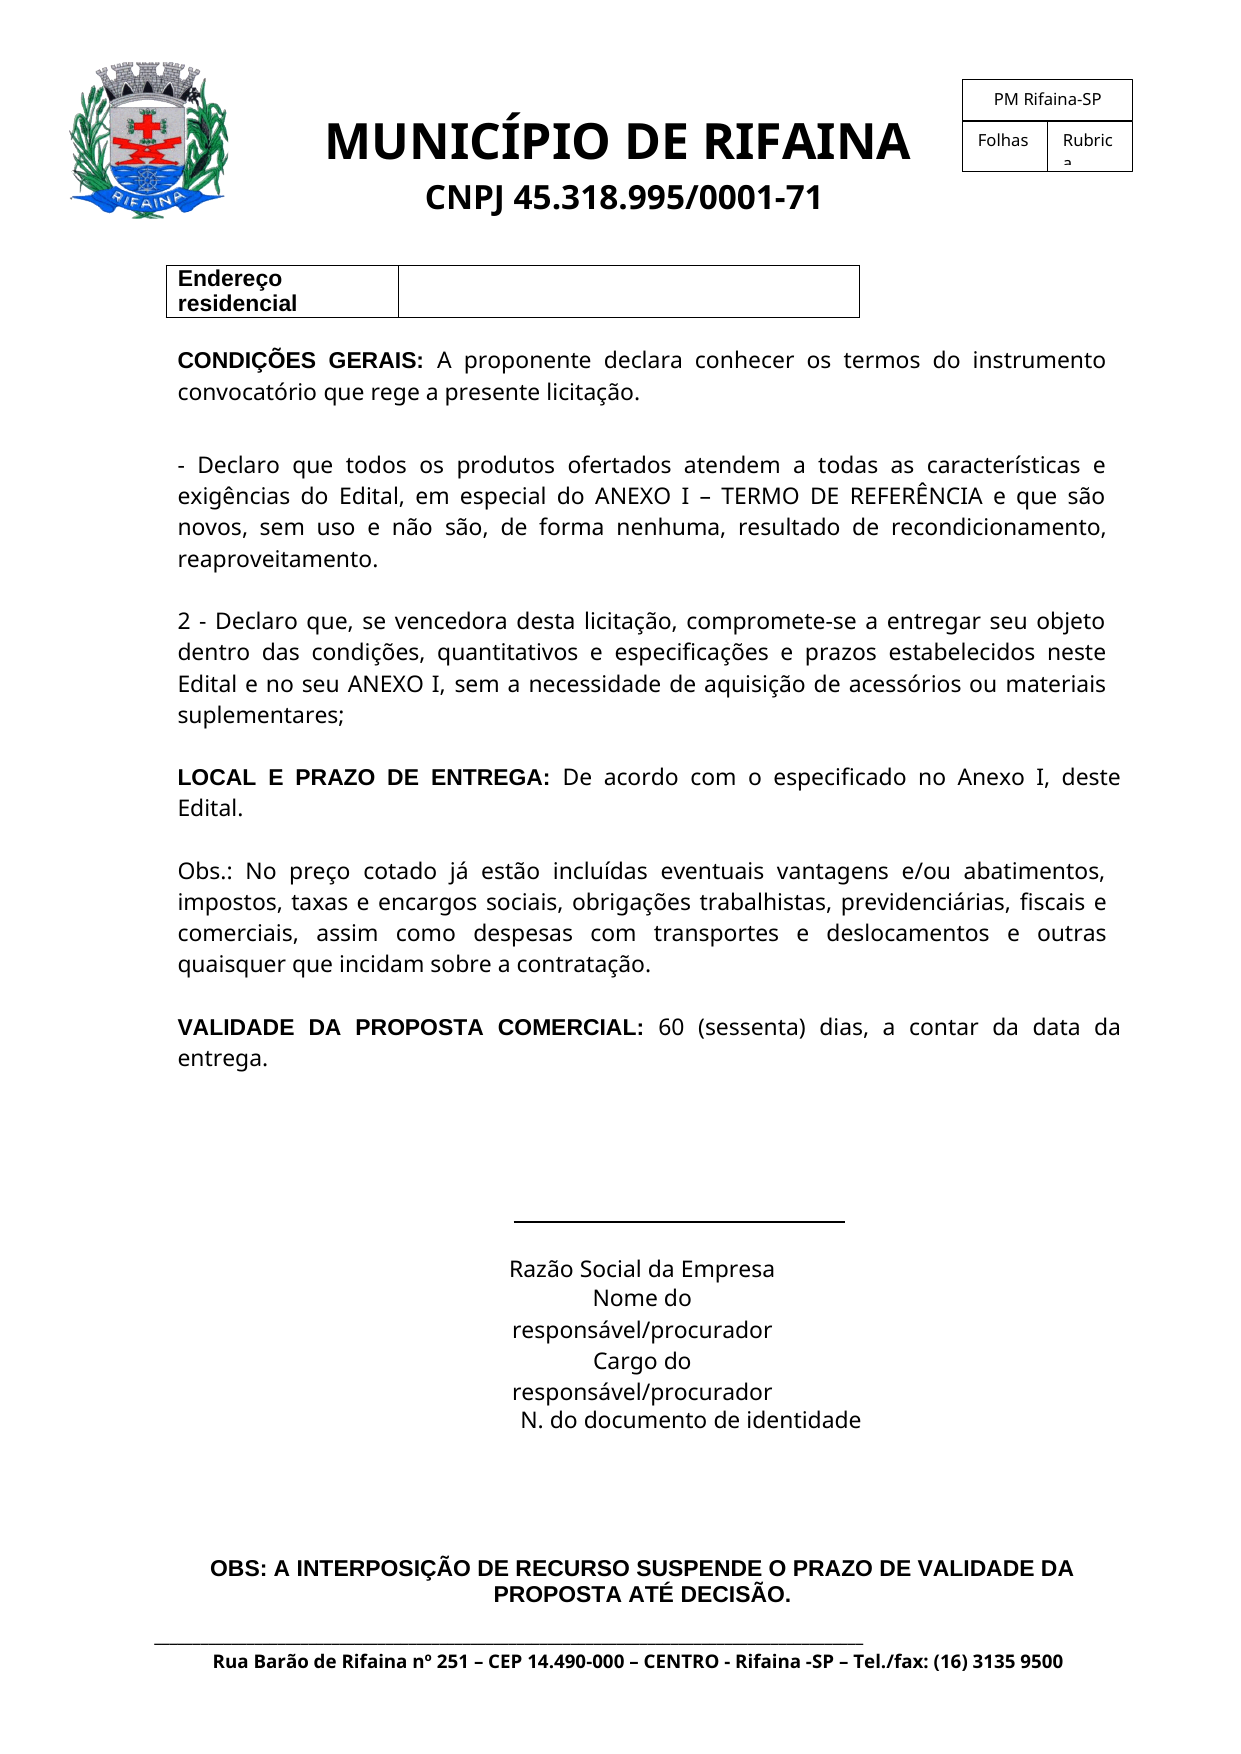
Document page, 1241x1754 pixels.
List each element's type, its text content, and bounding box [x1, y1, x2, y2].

subtitle OBS: A INTERPOSIÇÃO DE RECURSO SUSPENDE O PRAZO DE VALIDADE DA PROPOSTA ATÉ DECISÃO. [180, 1555, 1104, 1607]
text N. do documento de identidade [520, 1407, 1122, 1433]
text CONDIÇÕES GERAIS: A proponente declara conhecer os termos do instrumento convocatório que rege a presente licitação. [177, 344, 1107, 407]
text Razão Social da Empresa [440, 1259, 844, 1282]
text VALIDADE DA PROPOSTA COMERCIAL: 60 (sessenta) dias, a contar da data da entrega. [177, 1011, 1122, 1073]
text Nome do responsável/procurador Cargo do responsável/procurador [508, 1282, 776, 1407]
text LOCAL E PRAZO DE ENTREGA: De acordo com o especificado no Anexo I, deste Edital. [177, 761, 1122, 823]
text - Declaro que todos os produtos ofertados atendem a todas as características e exigências do Edital, em especial do ANEXO I – TERMO DE REFERÊNCIA e que são novos, sem uso e não são, de forma nenhuma, resultado de recondicionamento, reaproveitamento. [177, 449, 1107, 574]
table_cell Endereço residencial [167, 266, 398, 317]
table_cell [399, 266, 859, 317]
text Obs.: No preço cotado já estão incluídas eventuais vantagens e/ou abatimentos, impostos, taxas e encargos sociais, obrigações trabalhistas, previdenciárias, fiscais e comerciais, assim como despesas com transportes e deslocamentos e outras quaisquer que incidam sobre a contratação. [177, 855, 1107, 980]
picture [68, 59, 229, 219]
text 2 - Declaro que, se vencedora desta licitação, compromete-se a entregar seu objeto dentro das condições, quantitativos e especificações e prazos estabelecidos neste Edital e no seu ANEXO I, sem a necessidade de aquisição de acessórios ou materiais suplementares; [177, 605, 1107, 730]
